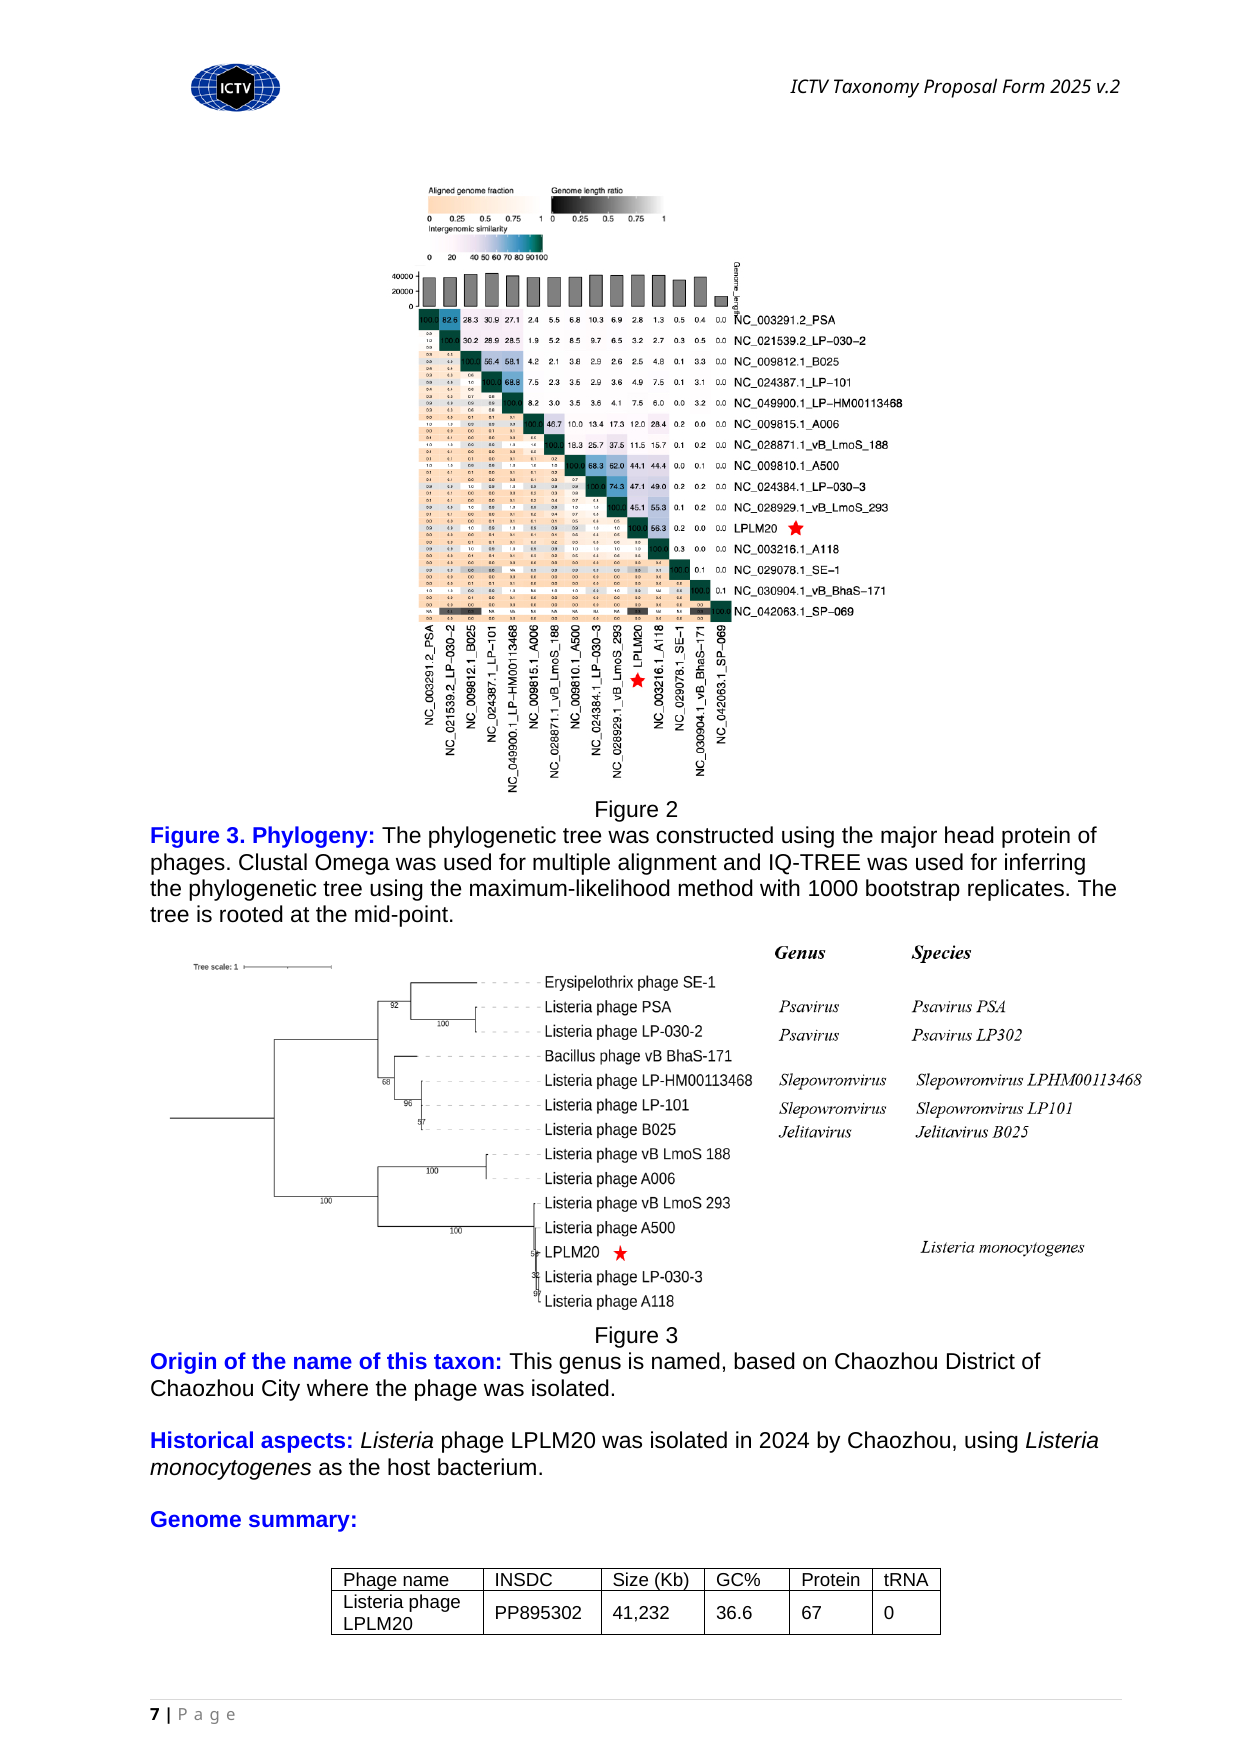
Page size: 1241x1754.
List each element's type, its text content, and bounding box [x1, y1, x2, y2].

table_header Phage name [332, 1569, 483, 1590]
table_cell 36.6 [705, 1591, 789, 1634]
text Historical aspects: Listeria phage LPLM20 was isolated in 2024 by Chaozhou, using Listeria monocytogenes as the host bacterium. [150, 1427, 1122, 1480]
table_cell 41,232 [602, 1591, 704, 1634]
text Genome summary: [150, 1506, 1122, 1533]
table_header tRNA [873, 1569, 940, 1590]
table_header Protein [790, 1569, 872, 1590]
table_header Size (Kb) [602, 1569, 704, 1590]
table_header INSDC [484, 1569, 601, 1590]
text Figure 3. Phylogeny: The phylogenetic tree was constructed using the major head protein of phages. Clustal Omega was used for multiple alignment and IQ-TREE was used for inferring the phylogenetic tree using the maximum-likelihood method with 1000 bootstrap replicates. The tree is rooted at the mid-point. [150, 822, 1122, 927]
text Figure 3 [150, 1322, 1122, 1348]
picture [190, 56, 282, 113]
table_cell PP895302 [484, 1591, 601, 1634]
table_cell 67 [790, 1591, 872, 1634]
picture [386, 172, 906, 796]
picture [150, 927, 1207, 1322]
table_cell Listeria phage LPLM20 [332, 1591, 483, 1634]
text Origin of the name of this taxon: This genus is named, based on Chaozhou District of Chaozhou City where the phage was isolated. [150, 1348, 1122, 1401]
table_header GC% [705, 1569, 789, 1590]
table_cell 0 [873, 1591, 940, 1634]
